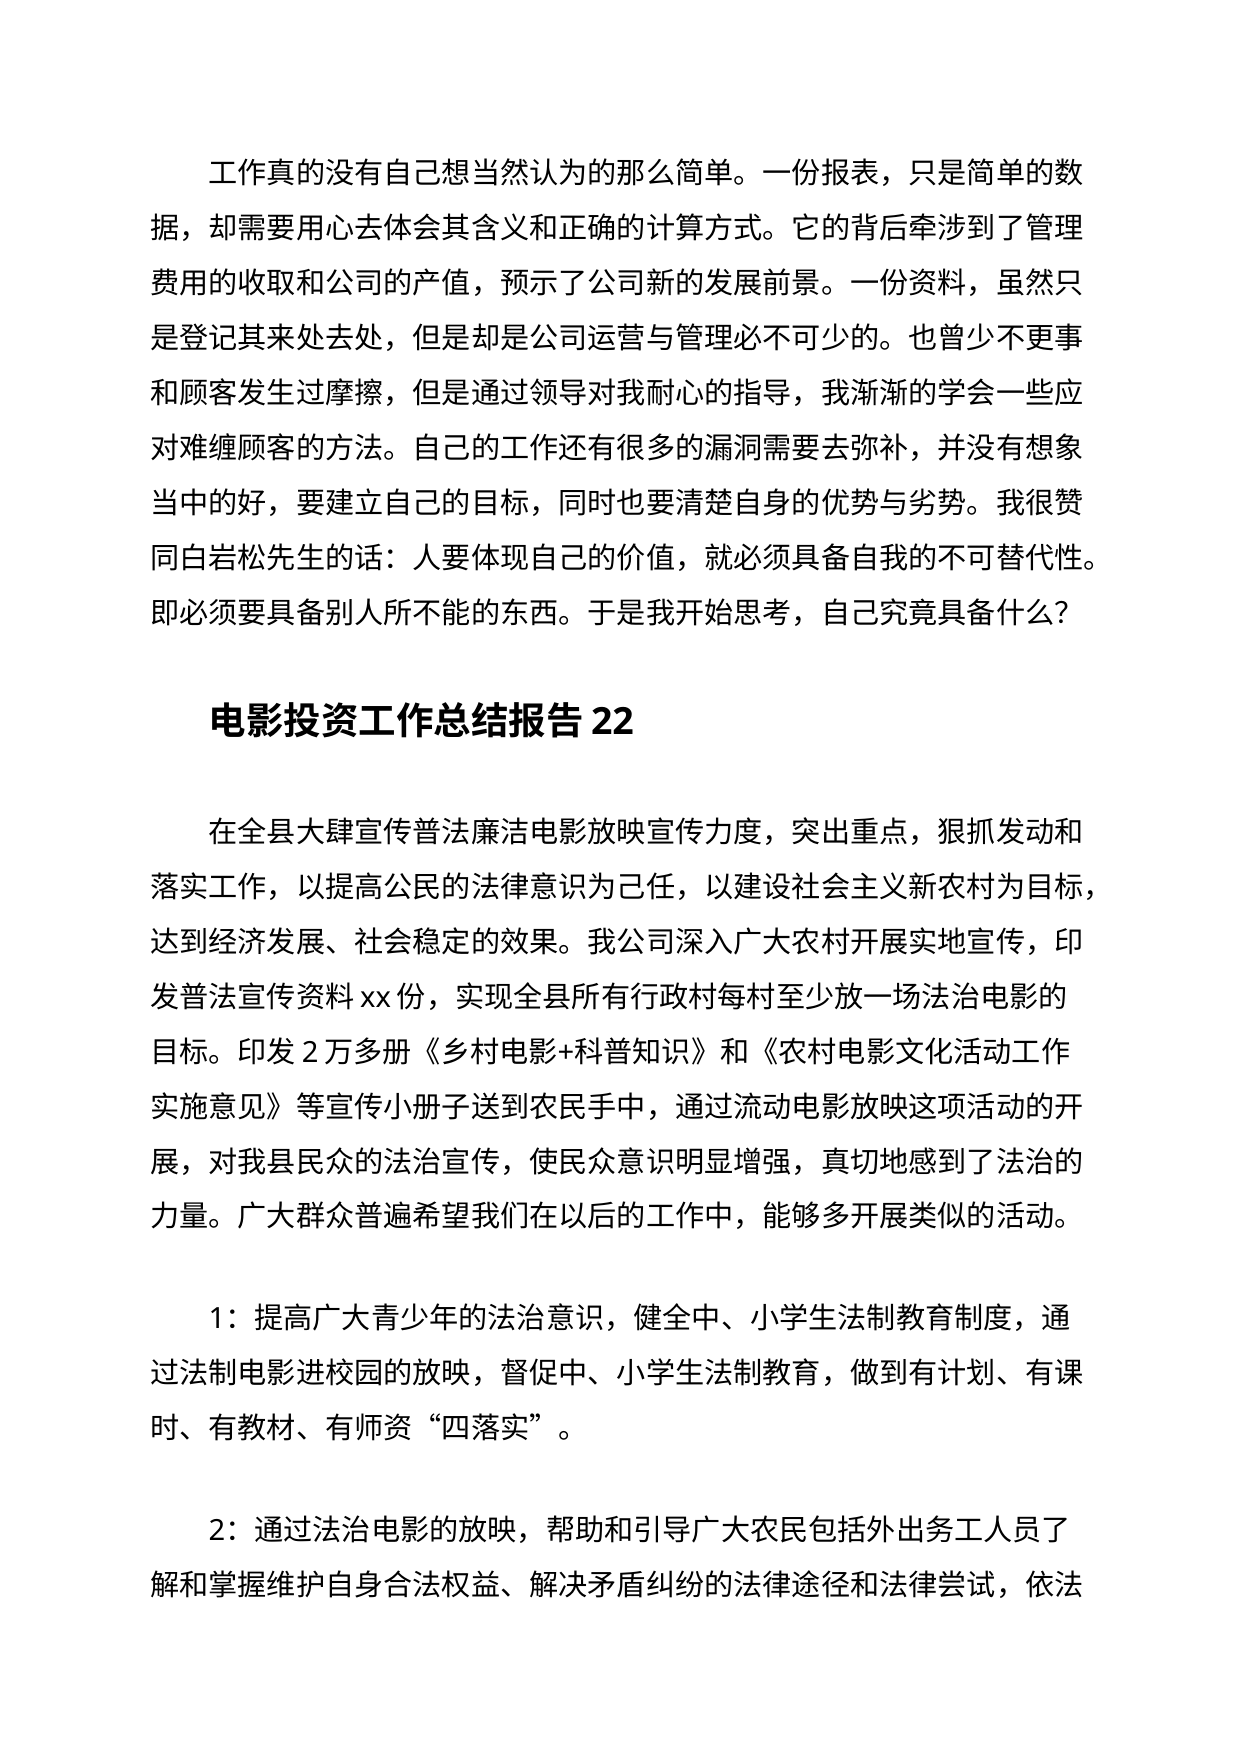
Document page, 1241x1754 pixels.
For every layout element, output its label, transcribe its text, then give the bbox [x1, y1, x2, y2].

text 在全县大肆宣传普法廉洁电影放映宣传力度，突出重点，狠抓发动和落实工作，以提高公民的法律意识为己任，以建设社会主义新农村为目标，达到经济发展、社会稳定的效果。我公司深入广大农村开展实地宣传，印发普法宣传资料xx份，实现全县所有行政村每村至少放一场法治电影的目标。印发2万多册《乡村电影+科普知识》和《农村电影文化活动工作实施意见》等宣传小册子送到农民手中，通过流动电影放映这项活动的开展，对我县民众的法治宣传，使民众意识明显增强，真切地感到了法治的力量。广大群众普遍希望我们在以后的工作中，能够多开展类似的活动。 [150, 808, 1090, 1235]
text 工作真的没有自己想当然认为的那么简单。一份报表，只是简单的数据，却需要用心去体会其含义和正确的计算方式。它的背后牵涉到了管理费用的收取和公司的产值，预示了公司新的发展前景。一份资料，虽然只是登记其来处去处，但是却是公司运营与管理必不可少的。也曾少不更事和顾客发生过摩擦，但是通过领导对我耐心的指导，我渐渐的学会一些应对难缠顾客的方法。自己的工作还有很多的漏洞需要去弥补，并没有想象当中的好，要建立自己的目标，同时也要清楚自身的优势与劣势。我很赞同白岩松先生的话：人要体现自己的价值，就必须具备自我的不可替代性。即必须要具备别人所不能的东西。于是我开始思考，自己究竟具备什么？ [150, 150, 1090, 631]
text 1：提高广大青少年的法治意识，健全中、小学生法制教育制度，通过法制电影进校园的放映，督促中、小学生法制教育，做到有计划、有课时、有教材、有师资“四落实”。 [150, 1295, 1090, 1447]
text 电影投资工作总结报告22 [150, 691, 1090, 745]
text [150, 1506, 1090, 1604]
